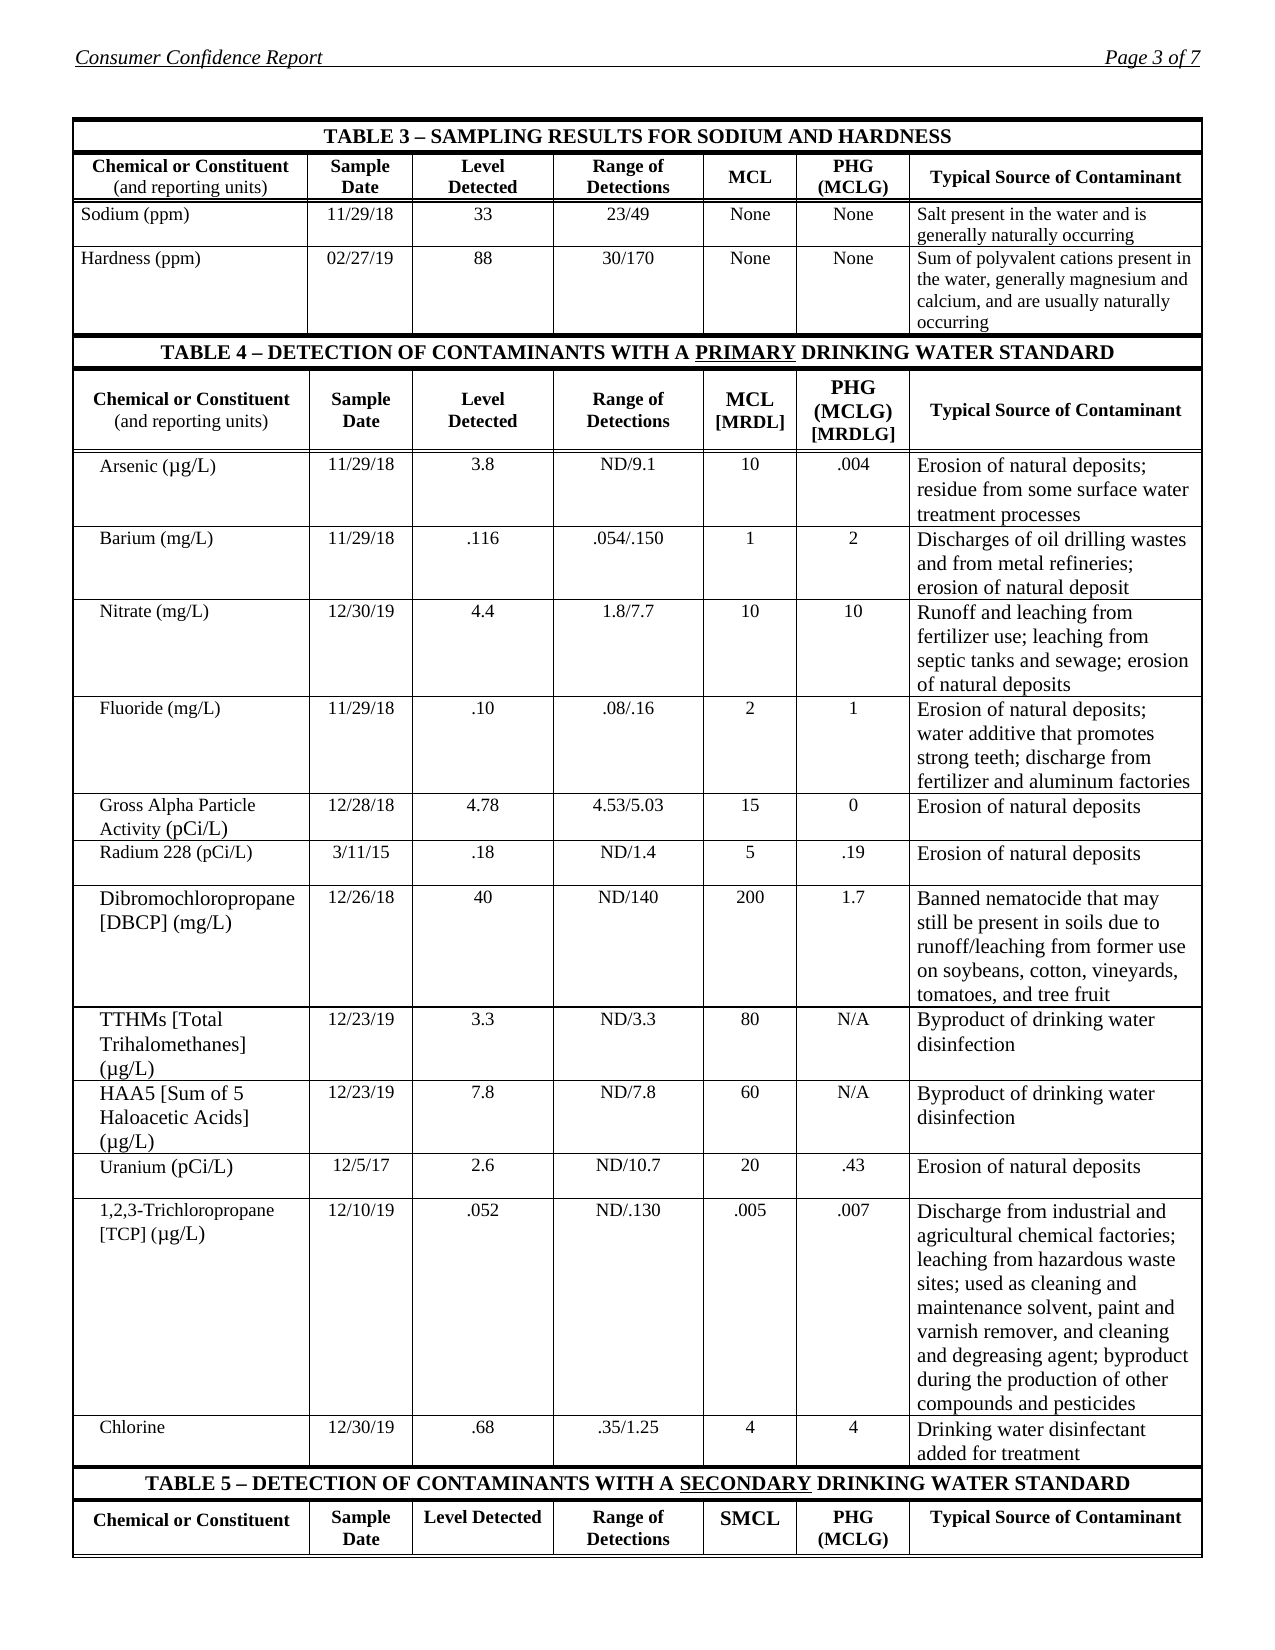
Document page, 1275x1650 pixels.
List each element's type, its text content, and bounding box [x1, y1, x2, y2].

table_cell None [704, 247, 796, 333]
table_cell 12/10/19 [310, 1199, 412, 1415]
table_cell N/A [797, 1081, 909, 1153]
table_cell Gross Alpha Particle Activity (pCi/L) [74, 794, 309, 840]
table_cell Drinking water disinfectant added for treatment [910, 1416, 1201, 1464]
table_cell Sum of polyvalent cations present in the water, generally magnesium and calcium, and are usually naturally occurring [910, 247, 1201, 333]
table_cell Discharge from industrial and agricultural chemical factories; leaching from hazardous waste sites; used as cleaning and maintenance solvent, paint and varnish remover, and cleaning and degreasing agent; byproduct during the production of other compounds and pesticides [910, 1199, 1201, 1415]
table_cell 10 [704, 600, 796, 696]
table_cell 2.6 [413, 1154, 553, 1198]
table_cell [554, 371, 703, 449]
table_cell Erosion of natural deposits [910, 841, 1201, 885]
table_cell .19 [797, 841, 909, 885]
table_cell ND/7.8 [554, 1081, 703, 1153]
table_cell Banned nematocide that may still be present in soils due to runoff/leaching from former use on soybeans, cotton, vineyards, tomatoes, and tree fruit [910, 886, 1201, 1006]
table_cell 60 [704, 1081, 796, 1153]
table_cell Typical Source of Contaminant [910, 155, 1201, 198]
table_cell Nitrate (mg/L) [74, 600, 309, 696]
table_cell 11/29/18 [310, 453, 412, 526]
table_cell MCL [MRDL] [704, 371, 796, 449]
table_cell 30/170 [554, 247, 703, 333]
table_cell 12/30/19 [310, 1416, 412, 1464]
table_cell 80 [704, 1008, 796, 1079]
table_cell 4.4 [413, 600, 553, 696]
table_cell Chemical or Constituent (and reporting units) [74, 155, 307, 198]
table_cell .052 [413, 1199, 553, 1415]
table_cell .10 [413, 697, 553, 793]
table_cell Sodium (ppm) [74, 203, 307, 246]
table_cell [554, 1502, 703, 1554]
table_cell Level Detected [413, 371, 553, 449]
table_cell ND/.130 [554, 1199, 703, 1415]
table_cell 11/29/18 [310, 697, 412, 793]
table_cell PHG (MCLG) [MRDLG] [797, 371, 909, 449]
table_cell Sample Date [310, 371, 412, 449]
table_cell [554, 155, 703, 198]
table_cell 5 [704, 841, 796, 885]
table_cell 15 [704, 794, 796, 840]
table_cell .35/1.25 [554, 1416, 703, 1464]
table_cell ND/1.4 [554, 841, 703, 885]
table_cell Barium (mg/L) [74, 527, 309, 599]
table_cell ND/10.7 [554, 1154, 703, 1198]
table_cell Salt present in the water and is generally naturally occurring [910, 203, 1201, 246]
table_cell Level Detected [413, 155, 553, 198]
table_cell 88 [413, 247, 553, 333]
table_cell TTHMs [Total Trihalomethanes] (µg/L) [74, 1008, 309, 1079]
table_cell Arsenic (µg/L) [74, 453, 309, 526]
table_cell Erosion of natural deposits [910, 794, 1201, 840]
table_cell Uranium (pCi/L) [74, 1154, 309, 1198]
table_cell .116 [413, 527, 553, 599]
table_cell 12/26/18 [310, 886, 412, 1006]
table_cell Level Detected [413, 1502, 553, 1554]
table_cell .005 [704, 1199, 796, 1415]
table_cell Chemical or Constituent (and reporting units) [74, 371, 309, 449]
table_cell 2 [797, 527, 909, 599]
table_cell Discharges of oil drilling wastes and from metal refineries; erosion of natural deposit [910, 527, 1201, 599]
table_cell Hardness (ppm) [74, 247, 307, 333]
table_cell 12/23/19 [310, 1081, 412, 1153]
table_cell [910, 1502, 1201, 1554]
table_cell 0 [797, 794, 909, 840]
table_cell Typical Source of Contaminant [910, 371, 1201, 449]
table_cell None [704, 203, 796, 246]
table_cell 3.3 [413, 1008, 553, 1079]
table_cell 3/11/15 [310, 841, 412, 885]
table_cell 1 [797, 697, 909, 793]
table_cell 02/27/19 [308, 247, 412, 333]
table_cell 4 [704, 1416, 796, 1464]
table_cell Sample Date [310, 1502, 412, 1554]
table_cell Erosion of natural deposits [910, 1154, 1201, 1198]
table_cell .08/.16 [554, 697, 703, 793]
table_cell N/A [797, 1008, 909, 1079]
table_cell PHG (MCLG) [797, 155, 909, 198]
table_cell 200 [704, 886, 796, 1006]
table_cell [74, 1502, 309, 1554]
table_cell PHG (MCLG) [797, 1502, 909, 1554]
table_cell MCL [704, 155, 796, 198]
table_cell Dibromochloropropane [DBCP] (mg/L) [74, 886, 309, 1006]
table_cell SMCL [704, 1502, 796, 1554]
table_cell Chlorine [74, 1416, 309, 1464]
table_cell 3.8 [413, 453, 553, 526]
table_cell Sample Date [308, 155, 412, 198]
table_cell HAA5 [Sum of 5 Haloacetic Acids] (µg/L) [74, 1081, 309, 1153]
table_cell .43 [797, 1154, 909, 1198]
table_cell Byproduct of drinking water disinfection [910, 1008, 1201, 1079]
table_cell Erosion of natural deposits; water additive that promotes strong teeth; discharge from fertilizer and aluminum factories [910, 697, 1201, 793]
table_cell 12/5/17 [310, 1154, 412, 1198]
table_header TAble 3 – SAMPLING RESULTS FOR sodium and hardness [74, 122, 1201, 150]
table_cell 11/29/18 [308, 203, 412, 246]
table_cell 20 [704, 1154, 796, 1198]
table_cell None [797, 203, 909, 246]
table_cell ND/9.1 [554, 453, 703, 526]
table_cell .68 [413, 1416, 553, 1464]
table_cell Radium 228 (pCi/L) [74, 841, 309, 885]
table_cell 11/29/18 [310, 527, 412, 599]
table_cell 4 [797, 1416, 909, 1464]
table_cell 40 [413, 886, 553, 1006]
table_cell .007 [797, 1199, 909, 1415]
table_cell 1.7 [797, 886, 909, 1006]
table_cell Runoff and leaching from fertilizer use; leaching from septic tanks and sewage; erosion of natural deposits [910, 600, 1201, 696]
table_cell TAble 4 – detection of contaminants with a Primary Drinking Water Standard [74, 338, 1201, 366]
table_cell 12/28/18 [310, 794, 412, 840]
table_cell 1.8/7.7 [554, 600, 703, 696]
table_cell ND/140 [554, 886, 703, 1006]
table_cell 1,2,3-Trichloropropane [TCP] (µg/L) [74, 1199, 309, 1415]
table_cell 1 [704, 527, 796, 599]
table_cell 4.53/5.03 [554, 794, 703, 840]
table_cell Erosion of natural deposits; residue from some surface water treatment processes [910, 453, 1201, 526]
table_cell 2 [704, 697, 796, 793]
table_cell Byproduct of drinking water disinfection [910, 1081, 1201, 1153]
table_cell 23/49 [554, 203, 703, 246]
table_cell 12/30/19 [310, 600, 412, 696]
table_cell 10 [704, 453, 796, 526]
table_cell 7.8 [413, 1081, 553, 1153]
table_cell 33 [413, 203, 553, 246]
table_cell Fluoride (mg/L) [74, 697, 309, 793]
table_cell None [797, 247, 909, 333]
table_cell 12/23/19 [310, 1008, 412, 1079]
table_cell 10 [797, 600, 909, 696]
table_cell 4.78 [413, 794, 553, 840]
table_cell ND/3.3 [554, 1008, 703, 1079]
table_cell .18 [413, 841, 553, 885]
table_cell .054/.150 [554, 527, 703, 599]
table_cell TAble 5 – detection of contaminants with a Secondary Drinking Water Standard [74, 1469, 1201, 1497]
table_cell .004 [797, 453, 909, 526]
